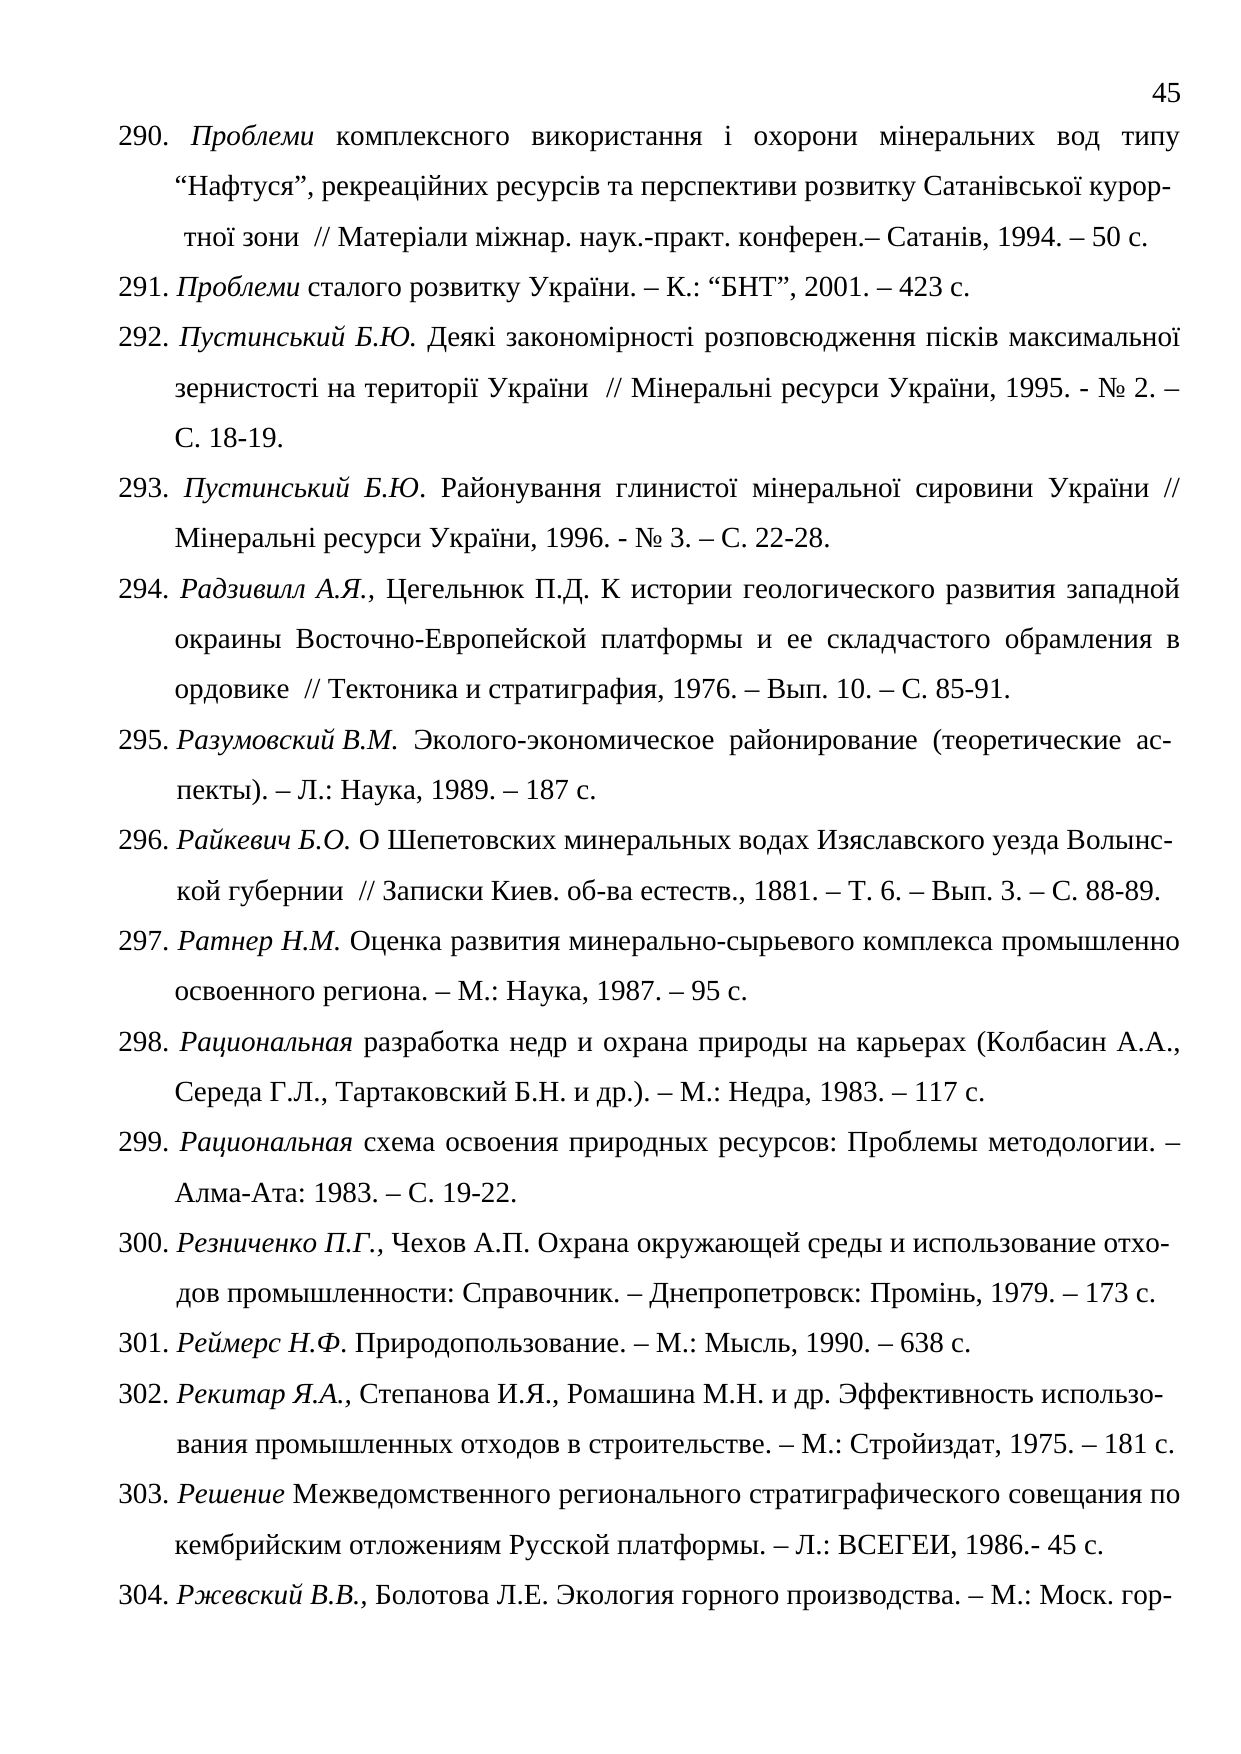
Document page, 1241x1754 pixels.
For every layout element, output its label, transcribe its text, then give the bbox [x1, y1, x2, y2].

text 290. Проблеми комплексного використання і охорони мінеральних вод типу “Нафтуся”, рекреаційних ресурсів та перспективи розвитку Сатанівської курор- [118, 118, 1181, 202]
text 299. Рациональная схема освоения природных ресурсов: Проблемы методологии. –Алма-Ата: 1983. – С. 19-22. [118, 1124, 1181, 1208]
text 291. Проблеми сталого розвитку України. – К.: “БНТ”, 2001. – 423 с. [118, 269, 1181, 303]
text 295. Разумовский В.М. Эколого-экономическое районирование (теоретические ас- [118, 722, 1181, 755]
text 293. Пустинський Б.Ю. Районування глинистої мінеральної сировини України // Мінеральні ресурси України, 1996. - № 3. – С. 22-28. [118, 470, 1181, 554]
text 292. Пустинський Б.Ю. Деякі закономірності розповсюдження пісків максимальної зернистості на території України // Мінеральні ресурси України, 1995. - № 2. – С. 18-19. [118, 319, 1181, 453]
text 303. Решение Межведомственного регионального стратиграфического совещания по кембрийским отложениям Русской платформы. – Л.: ВСЕГЕИ, 1986.- 45 с. [118, 1477, 1181, 1560]
text 298. Рациональная разработка недр и охрана природы на карьерах (Колбасин А.А., Середа Г.Л., Тартаковский Б.Н. и др.). – М.: Недра, 1983. – 117 с. [118, 1024, 1181, 1108]
text 300. Резниченко П.Г., Чехов А.П. Охрана окружающей среды и использование отхо- [118, 1225, 1181, 1258]
text 304. Ржевский В.В., Болотова Л.Е. Экология горного производства. – М.: Моск. гор- [118, 1577, 1181, 1611]
text 297. Ратнер Н.М. Оценка развития минерально-сырьевого комплекса промышленно освоенного региона. – М.: Наука, 1987. – 95 с. [118, 923, 1181, 1007]
text 302. Рекитар Я.А., Степанова И.Я., Ромашина М.Н. и др. Эффективность использо- [118, 1376, 1181, 1409]
text вания промышленных отходов в строительстве. – М.: Стройиздат, 1975. – 181 с. [118, 1426, 1181, 1460]
text 294. Радзивилл А.Я., Цегельнюк П.Д. К истории геологического развития западной окраины Восточно-Европейской платформы и ее складчастого обрамления в ордовике // Тектоника и стратиграфия, 1976. – Вып. 10. – С. 85-91. [118, 571, 1181, 705]
text пекты). – Л.: Наука, 1989. – 187 с. [118, 772, 1181, 806]
text дов промышленности: Справочник. – Днепропетровск: Промінь, 1979. – 173 с. [118, 1275, 1181, 1309]
text 296. Райкевич Б.О. О Шепетовских минеральных водах Изяславского уезда Волынс- [118, 822, 1181, 856]
text 301. Реймерс Н.Ф. Природопользование. – М.: Мысль, 1990. – 638 с. [118, 1326, 1181, 1359]
text тної зони // Матеріали міжнар. наук.-практ. конферен.– Сатанів, 1994. – 50 с. [118, 219, 1181, 252]
text кой губернии // Записки Киев. об-ва естеств., 1881. – Т. 6. – Вып. 3. – С. 88-89. [118, 873, 1181, 906]
